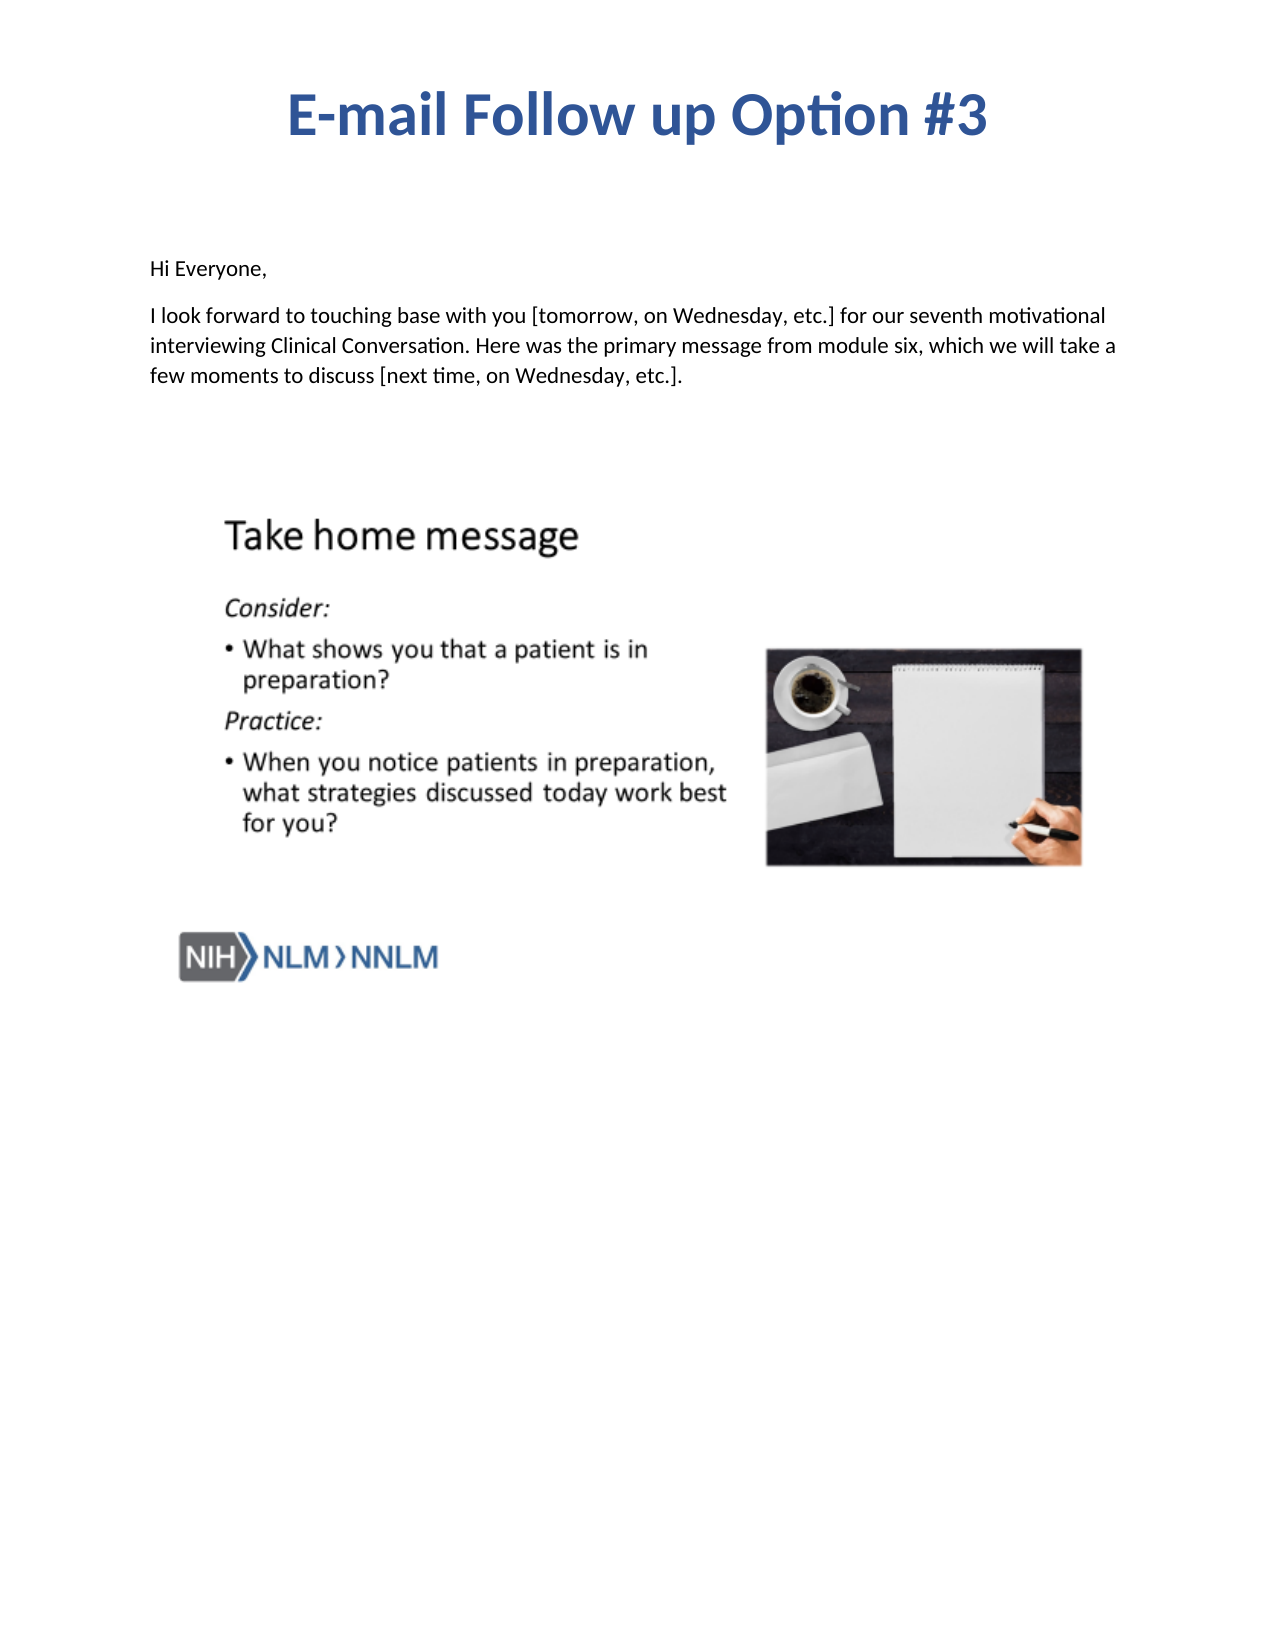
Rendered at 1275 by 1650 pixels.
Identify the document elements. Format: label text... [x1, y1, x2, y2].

text Hi Everyone, [150, 254, 1125, 282]
text I look forward to touching base with you [tomorrow, on Wednesday, etc.] for our seventh motivational interviewing Clinical Conversation. Here was the primary message from module six, which we will take a few moments to discuss [next time, on Wednesday, etc.]. [150, 301, 1125, 389]
picture [150, 455, 1125, 1004]
